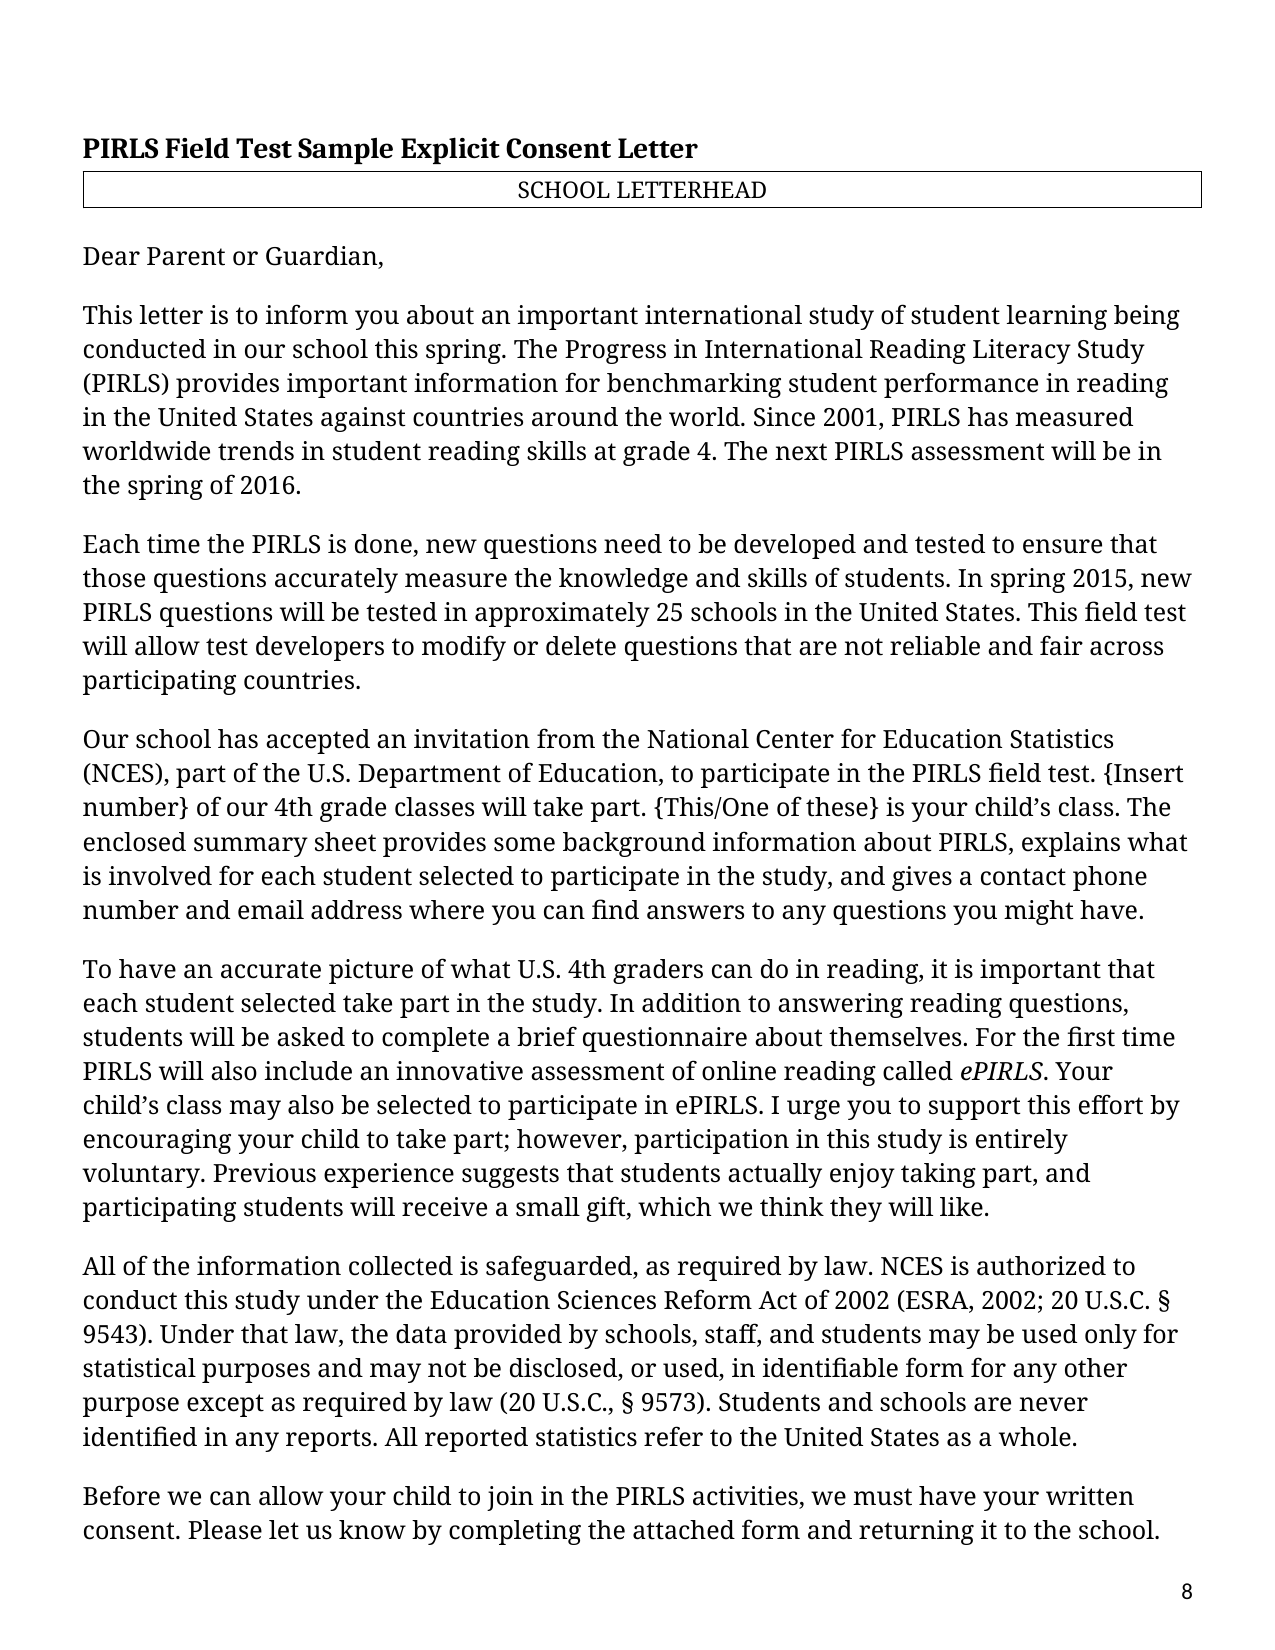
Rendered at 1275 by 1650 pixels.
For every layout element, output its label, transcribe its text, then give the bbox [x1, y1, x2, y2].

text Each time the PIRLS is done, new questions need to be developed and tested to ensure that those questions accurately measure the knowledge and skills of students. In spring 2015, new PIRLS questions will be tested in approximately 25 schools in the United States. This field test will allow test developers to modify or delete questions that are not reliable and fair across participating countries. [82, 527, 1192, 697]
text Dear Parent or Guardian, [82, 238, 1192, 272]
text This letter is to inform you about an important international study of student learning being conducted in our school this spring. The Progress in International Reading Literacy Study (PIRLS) provides important information for benchmarking student performance in reading in the United States against countries around the world. Since 2001, PIRLS has measured worldwide trends in student reading skills at grade 4. The next PIRLS assessment will be in the spring of 2016. [82, 297, 1192, 502]
text SCHOOL LETTERHEAD [84, 172, 1201, 207]
text Before we can allow your child to join in the PIRLS activities, we must have your written consent. Please let us know by completing the attached form and returning it to the school. [82, 1478, 1192, 1546]
text Our school has accepted an invitation from the National Center for Education Statistics (NCES), part of the U.S. Department of Education, to participate in the PIRLS field test. {Insert number} of our 4th grade classes will take part. {This/One of these} is your child’s class. The enclosed summary sheet provides some background information about PIRLS, explains what is involved for each student selected to participate in the study, and gives a contact phone number and email address where you can find answers to any questions you might have. [82, 722, 1192, 926]
subtitle PIRLS Field Test Sample Explicit Consent Letter [82, 132, 1192, 166]
text All of the information collected is safeguarded, as required by law. NCES is authorized to conduct this study under the Education Sciences Reform Act of 2002 (ESRA, 2002; 20 U.S.C. § 9543). Under that law, the data provided by schools, staff, and students may be used only for statistical purposes and may not be disclosed, or used, in identifiable form for any other purpose except as required by law (20 U.S.C., § 9573). Students and schools are never identified in any reports. All reported statistics refer to the United States as a whole. [82, 1249, 1192, 1453]
text To have an accurate picture of what U.S. 4th graders can do in reading, it is important that each student selected take part in the study. In addition to answering reading questions, students will be asked to complete a brief questionnaire about themselves. For the first time PIRLS will also include an innovative assessment of online reading called ePIRLS. Your child’s class may also be selected to participate in ePIRLS. I urge you to support this effort by encouraging your child to take part; however, participation in this study is entirely voluntary. Previous experience suggests that students actually enjoy taking part, and participating students will receive a small gift, which we think they will like. [82, 951, 1192, 1224]
